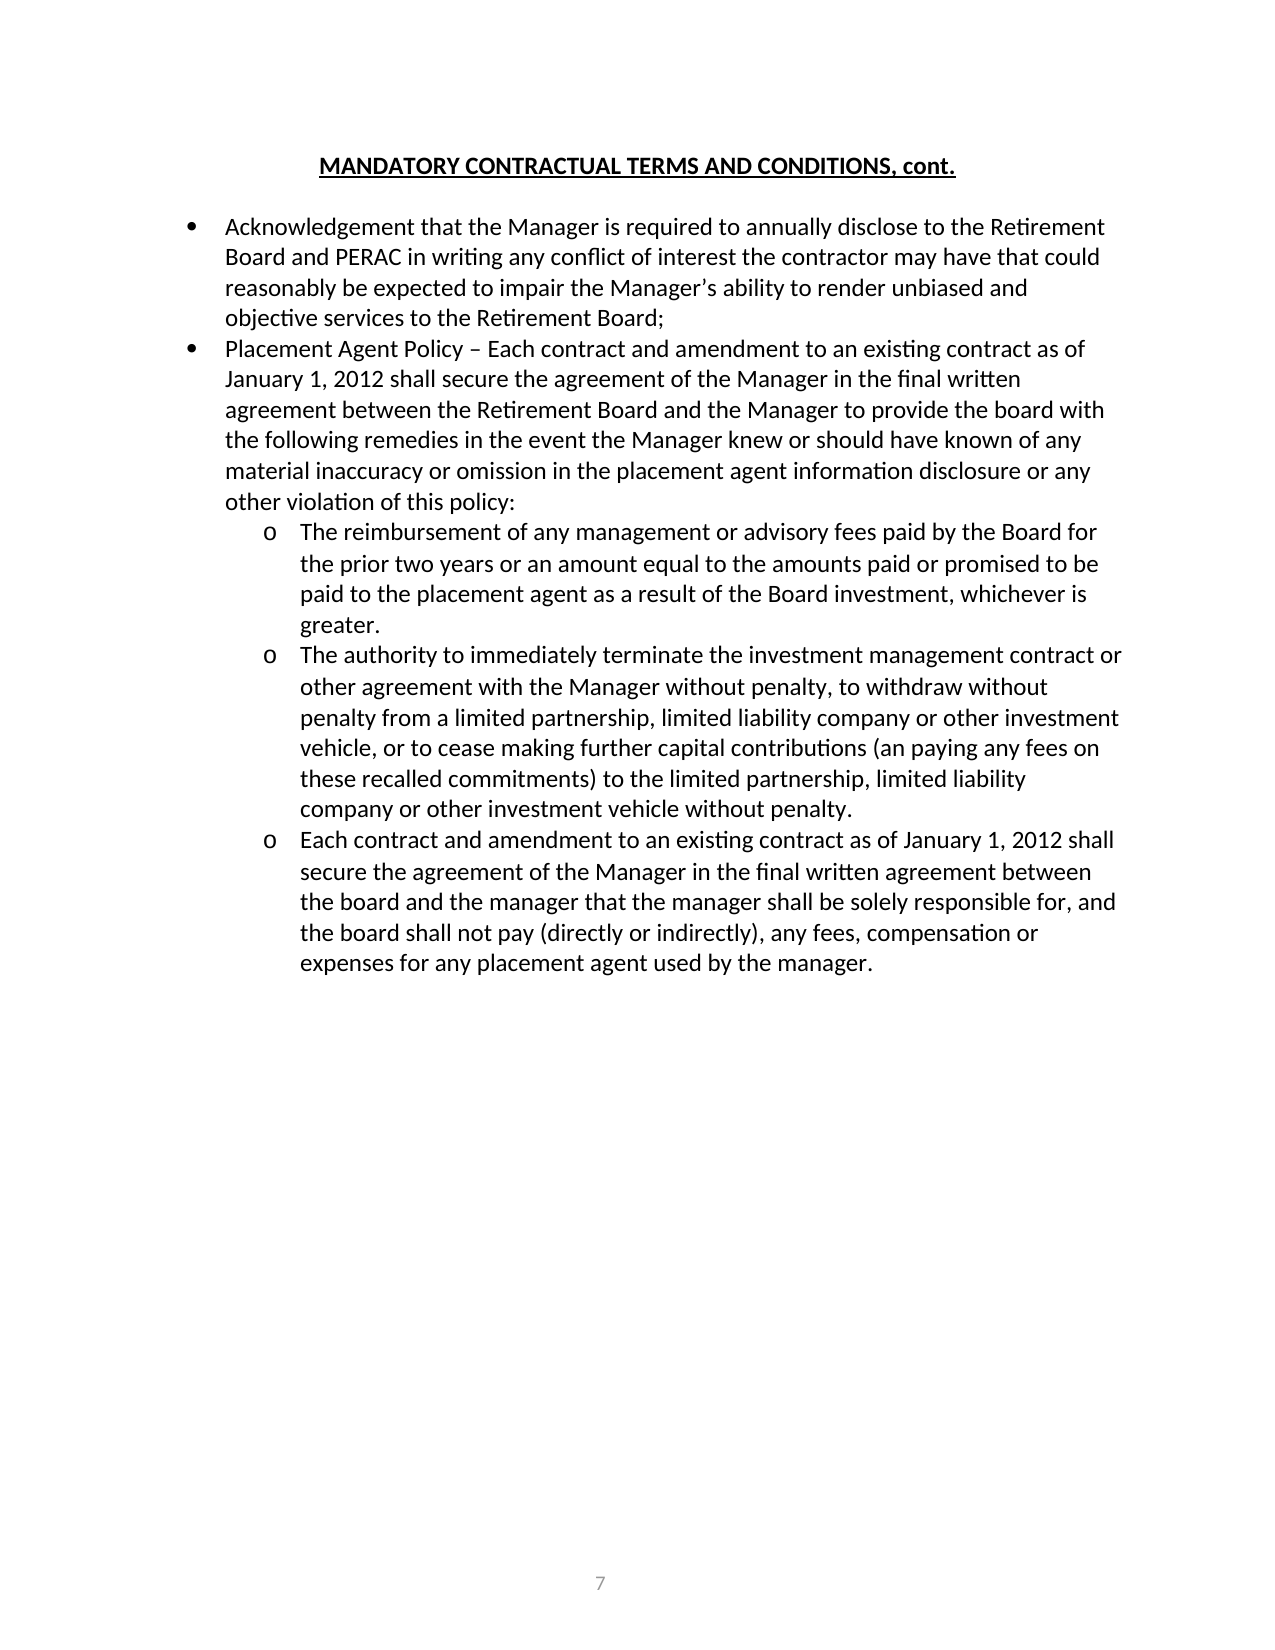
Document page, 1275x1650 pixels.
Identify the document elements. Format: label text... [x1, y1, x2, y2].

list The reimbursement of any management or advisory fees paid by the Board for the prior two years or an amount equal to the amounts paid or promised to be paid to the placement agent as a result of the Board investment, whichever is greater. [262, 516, 1125, 639]
list The authority to immediately terminate the investment management contract or other agreement with the Manager without penalty, to withdraw without penalty from a limited partnership, limited liability company or other investment vehicle, or to cease making further capital contributions (an paying any fees on these recalled commitments) to the limited partnership, limited liability company or other investment vehicle without penalty. [262, 639, 1125, 824]
list Placement Agent Policy – Each contract and amendment to an existing contract as of January 1, 2012 shall secure the agreement of the Manager in the final written agreement between the Retirement Board and the Manager to provide the board with the following remedies in the event the Manager knew or should have known of any material inaccuracy or omission in the placement agent information disclosure or any other violation of this policy: [187, 333, 1125, 516]
list Acknowledgement that the Manager is required to annually disclose to the Retirement Board and PERAC in writing any conflict of interest the contractor may have that could reasonably be expected to impair the Manager’s ability to render unbiased and objective services to the Retirement Board; [187, 211, 1125, 333]
list Each contract and amendment to an existing contract as of January 1, 2012 shall secure the agreement of the Manager in the final written agreement between the board and the manager that the manager shall be solely responsible for, and the board shall not pay (directly or indirectly), any fees, compensation or expenses for any placement agent used by the manager. [262, 824, 1125, 978]
text MANDATORY CONTRACTUAL TERMS AND CONDITIONS, cont. [150, 150, 1125, 181]
